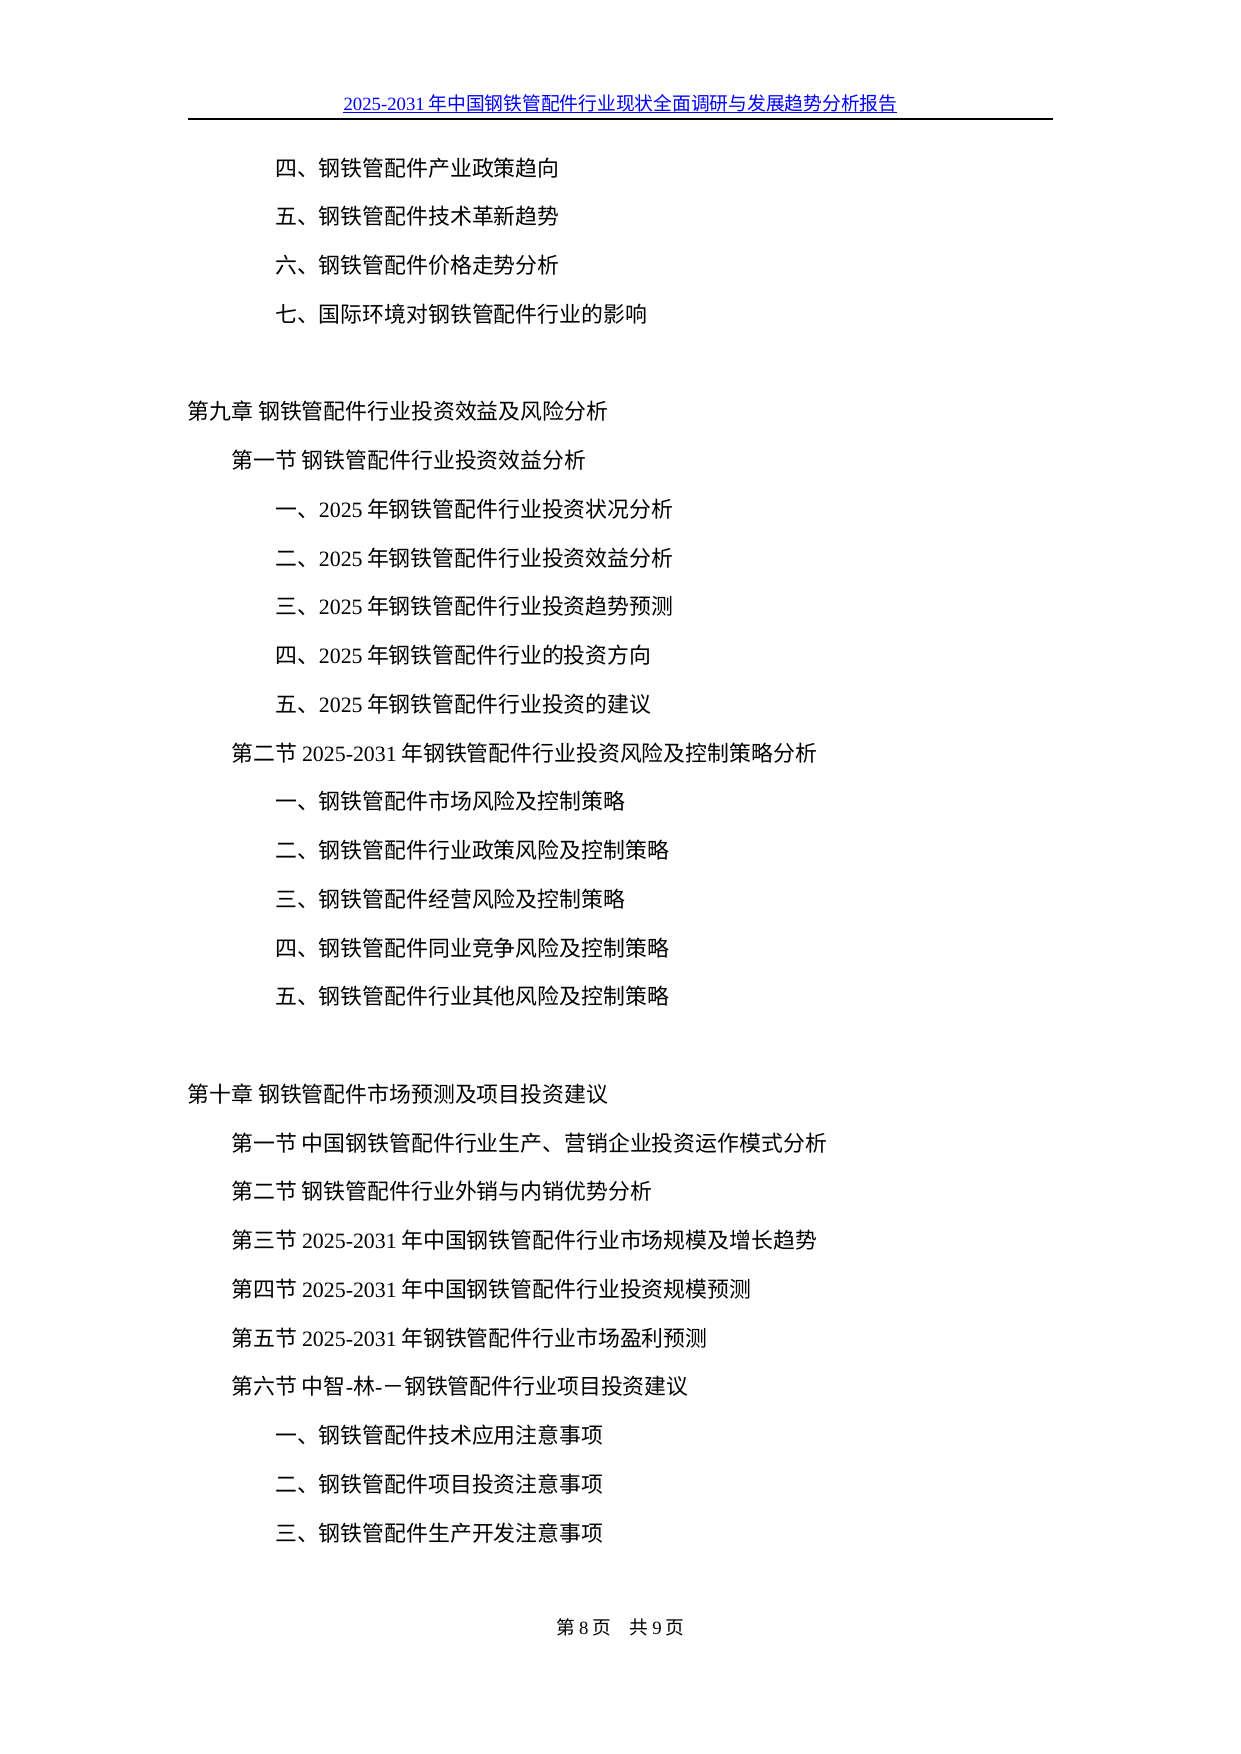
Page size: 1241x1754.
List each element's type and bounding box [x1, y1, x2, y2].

text [187, 150, 1053, 1548]
